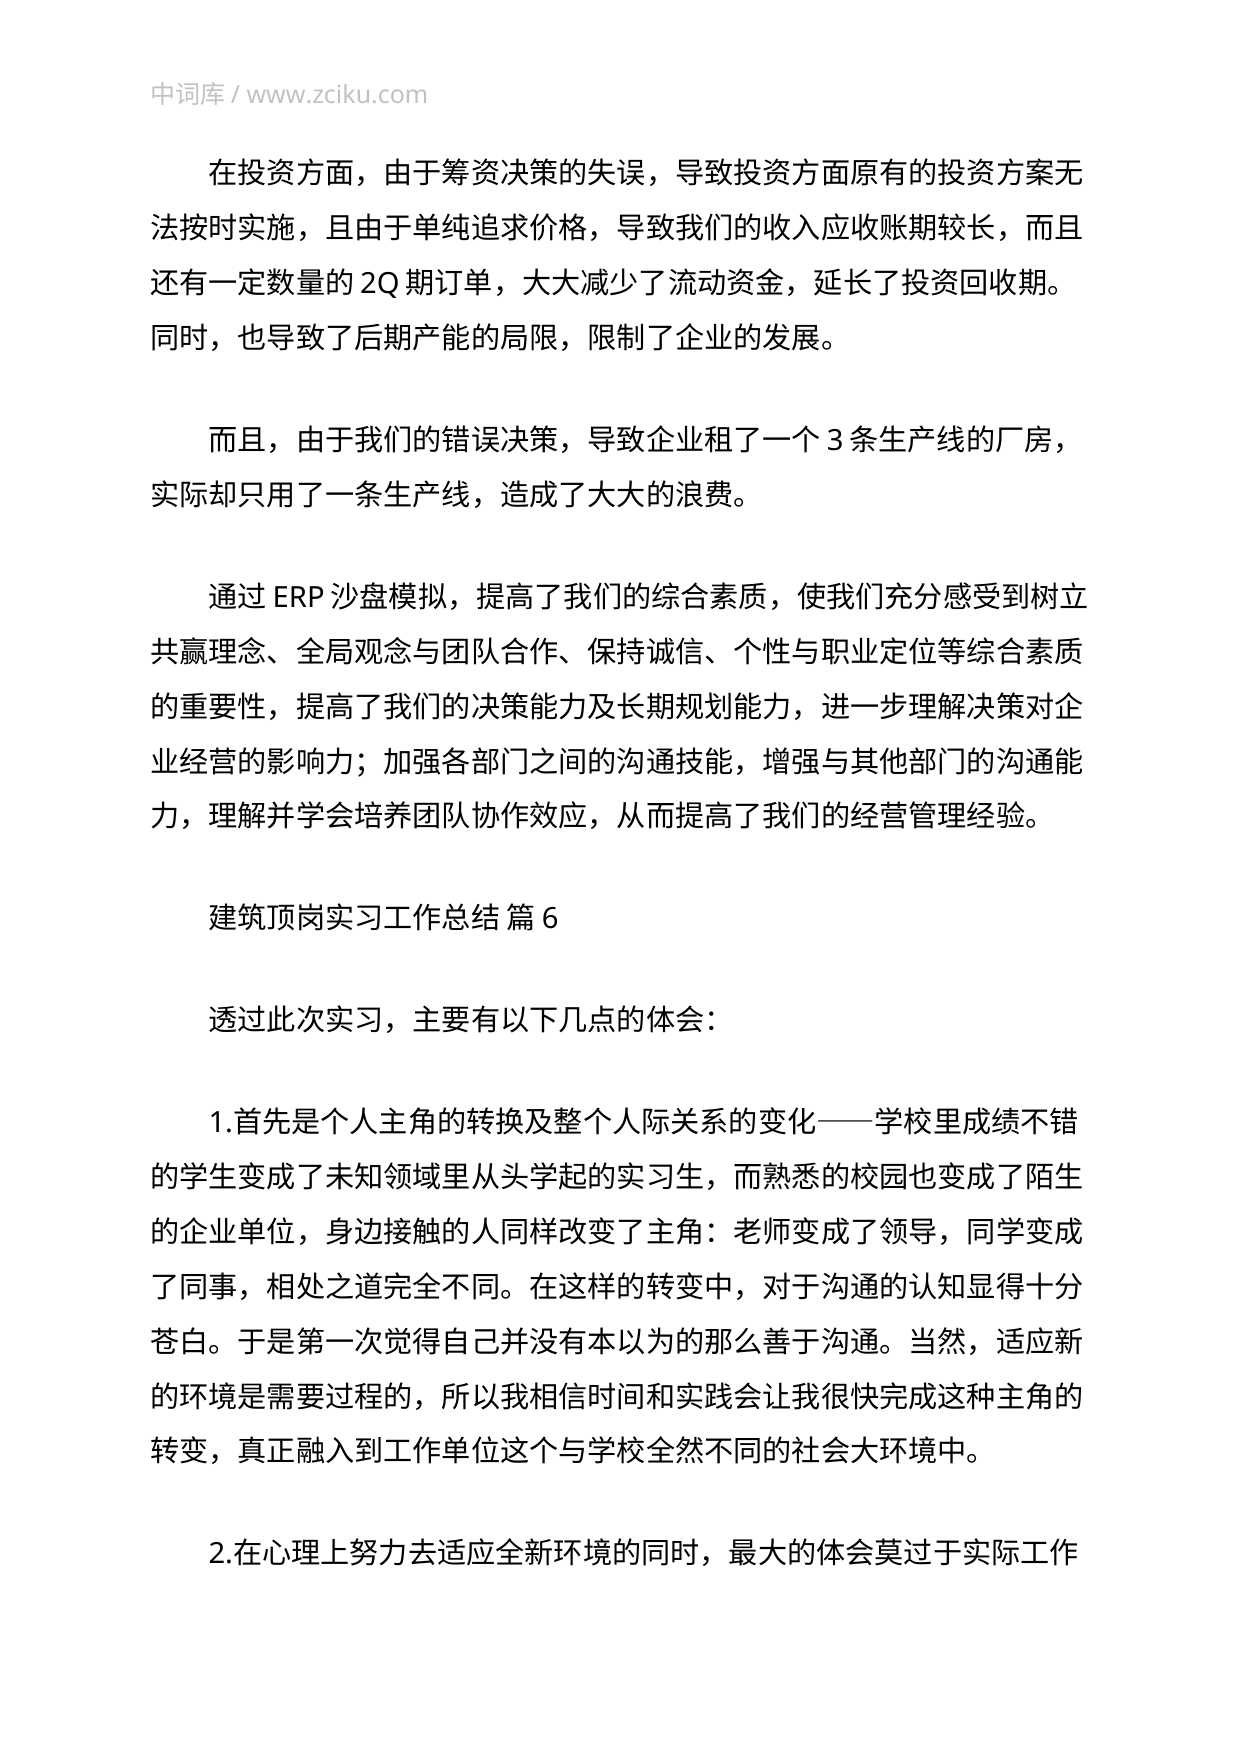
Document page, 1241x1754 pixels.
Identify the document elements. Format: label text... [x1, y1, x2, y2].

text 1.首先是个人主角的转换及整个人际关系的变化——学校里成绩不错的学生变成了未知领域里从头学起的实习生，而熟悉的校园也变成了陌生的企业单位，身边接触的人同样改变了主角：老师变成了领导，同学变成了同事，相处之道完全不同。在这样的转变中，对于沟通的认知显得十分苍白。于是第一次觉得自己并没有本以为的那么善于沟通。当然，适应新的环境是需要过程的，所以我相信时间和实践会让我很快完成这种主角的转变，真正融入到工作单位这个与学校全然不同的社会大环境中。 [150, 1098, 1090, 1470]
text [150, 1530, 1090, 1572]
text 透过此次实习，主要有以下几点的体会： [150, 997, 1090, 1039]
text 建筑顶岗实习工作总结 篇6 [150, 895, 1090, 937]
text 而且，由于我们的错误决策，导致企业租了一个3条生产线的厂房，实际却只用了一条生产线，造成了大大的浪费。 [150, 417, 1090, 514]
text 通过ERP沙盘模拟，提高了我们的综合素质，使我们充分感受到树立共赢理念、全局观念与团队合作、保持诚信、个性与职业定位等综合素质的重要性，提高了我们的决策能力及长期规划能力，进一步理解决策对企业经营的影响力；加强各部门之间的沟通技能，增强与其他部门的沟通能力，理解并学会培养团队协作效应，从而提高了我们的经营管理经验。 [150, 573, 1090, 835]
text 在投资方面，由于筹资决策的失误，导致投资方面原有的投资方案无法按时实施，且由于单纯追求价格，导致我们的收入应收账期较长，而且还有一定数量的2Q期订单，大大减少了流动资金，延长了投资回收期。同时，也导致了后期产能的局限，限制了企业的发展。 [150, 150, 1090, 357]
